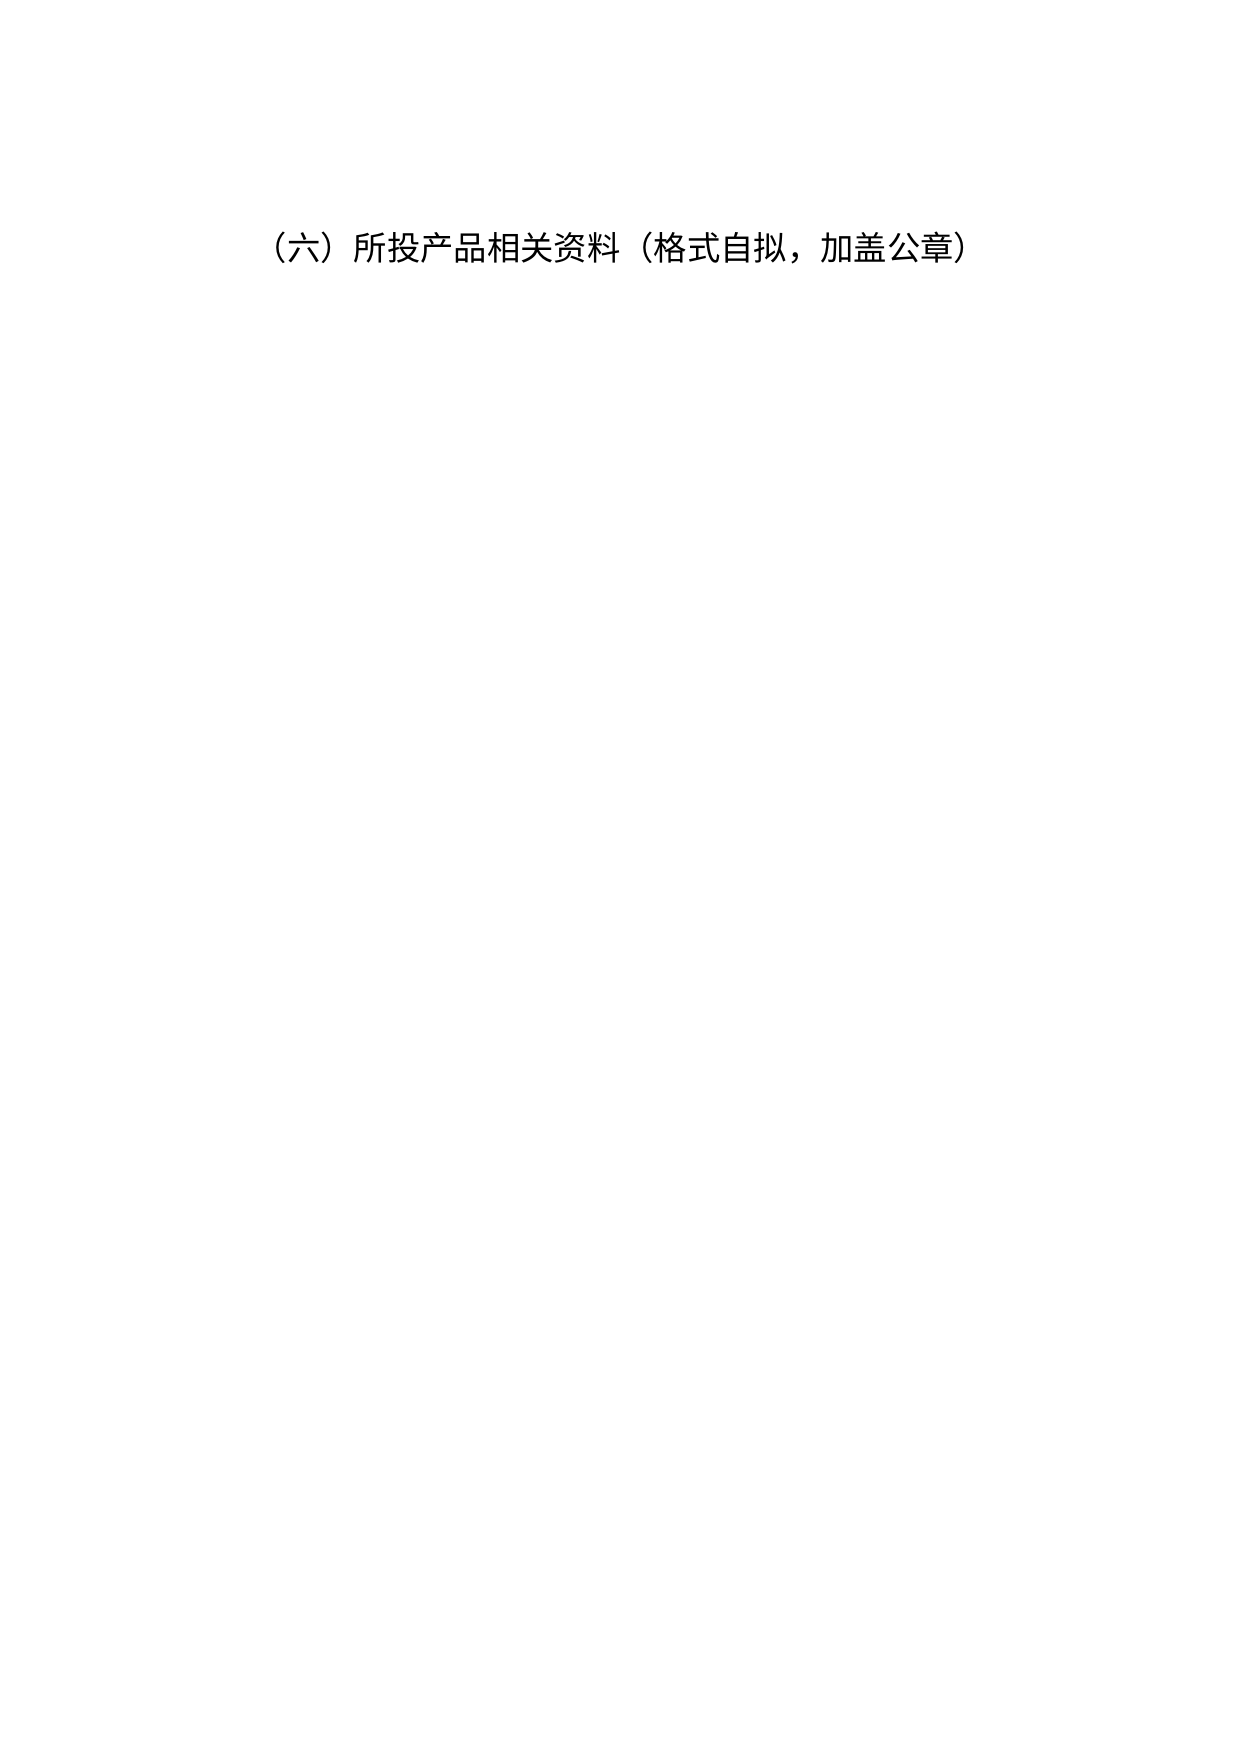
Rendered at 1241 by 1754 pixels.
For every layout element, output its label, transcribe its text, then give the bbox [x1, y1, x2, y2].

text （六）所投产品相关资料（格式自拟，加盖公章） [159, 214, 1081, 279]
